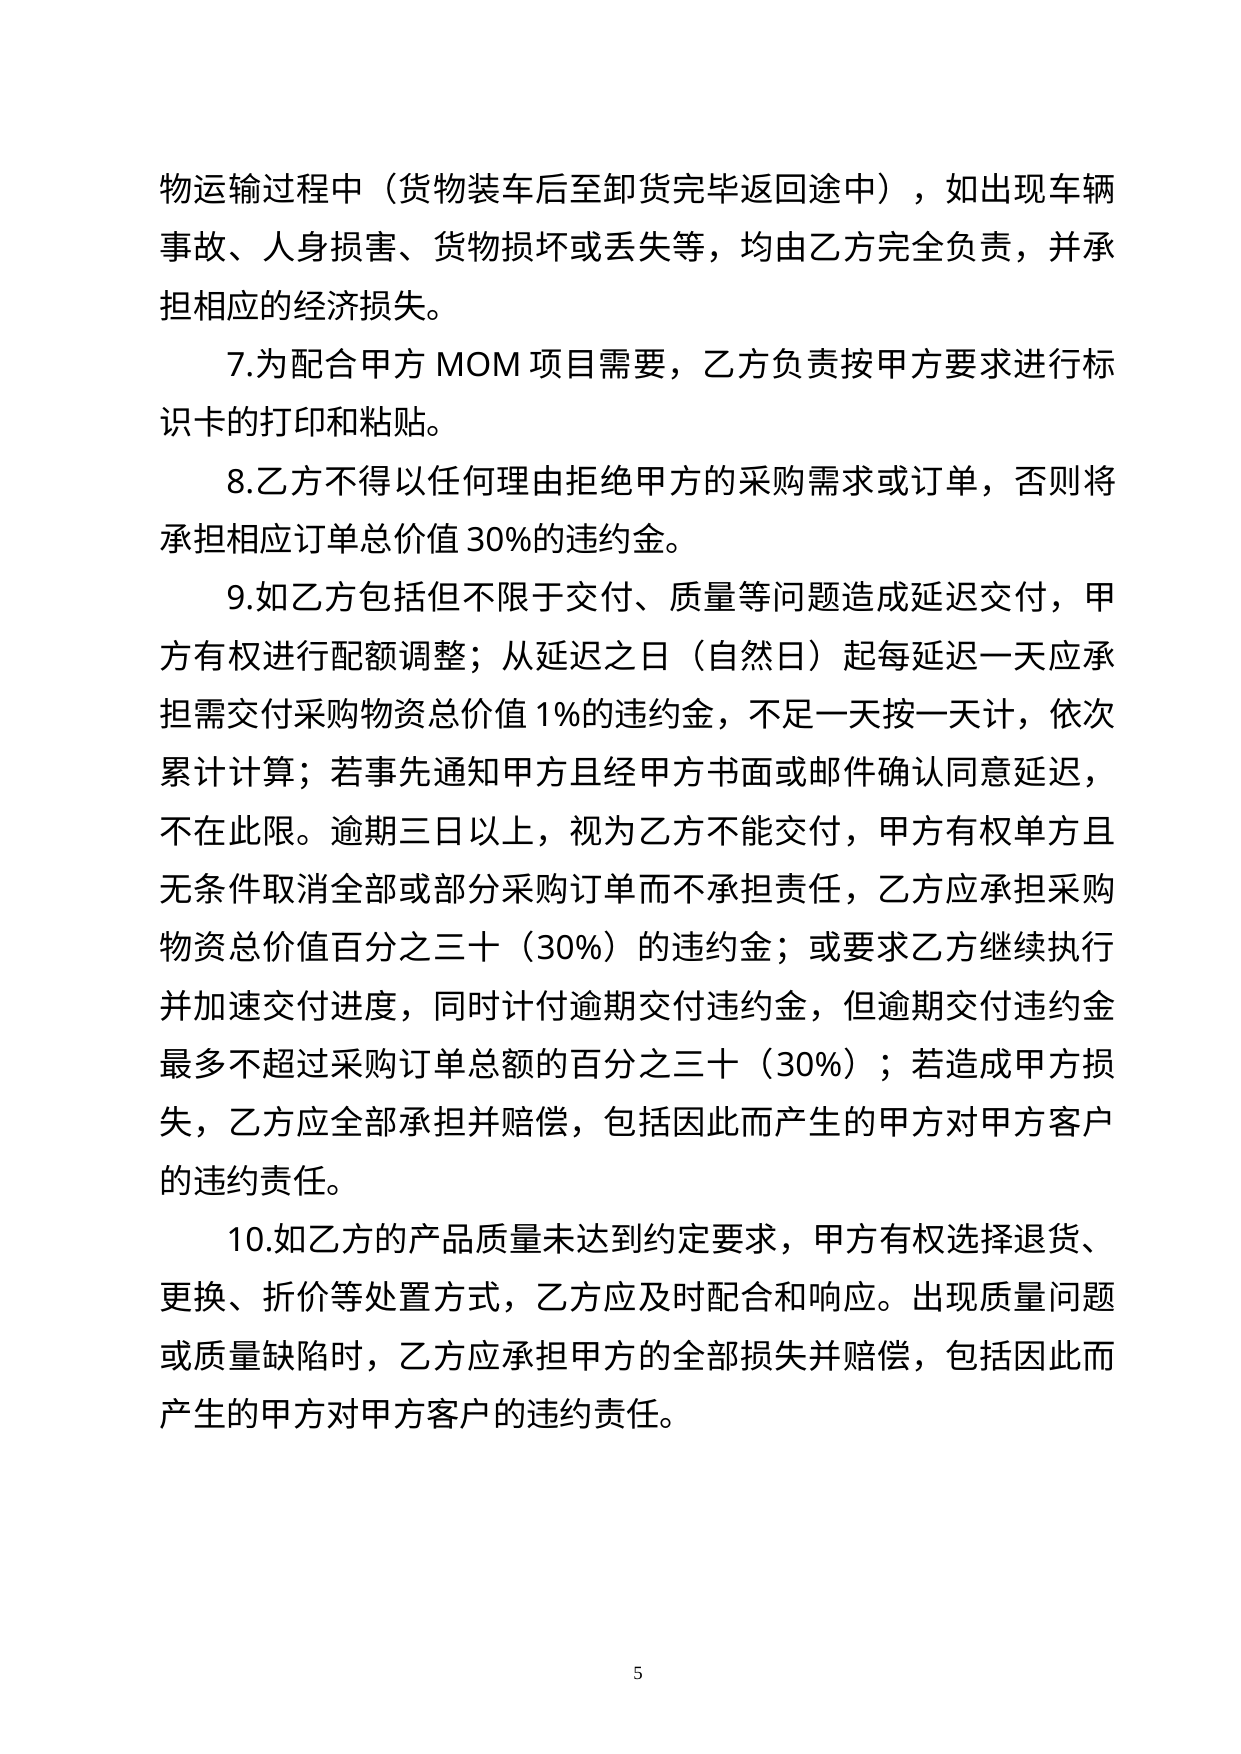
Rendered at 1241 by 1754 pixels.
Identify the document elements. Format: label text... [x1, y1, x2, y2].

text 9.如乙方包括但不限于交付、质量等问题造成延迟交付，甲方有权进行配额调整；从延迟之日（自然日）起每延迟一天应承担需交付采购物资总价值1%的违约金，不足一天按一天计，依次累计计算；若事先通知甲方且经甲方书面或邮件确认同意延迟，不在此限。逾期三日以上，视为乙方不能交付，甲方有权单方且无条件取消全部或部分采购订单而不承担责任，乙方应承担采购物资总价值百分之三十（30%）的违约金；或要求乙方继续执行并加速交付进度，同时计付逾期交付违约金，但逾期交付违约金最多不超过采购订单总额的百分之三十（30%）；若造成甲方损失，乙方应全部承担并赔偿，包括因此而产生的甲方对甲方客户的违约责任。 [159, 563, 1116, 1205]
text 8.乙方不得以任何理由拒绝甲方的采购需求或订单，否则将承担相应订单总价值30%的违约金。 [159, 446, 1116, 563]
text 7.为配合甲方MOM项目需要，乙方负责按甲方要求进行标识卡的打印和粘贴。 [159, 330, 1116, 446]
text 10.如乙方的产品质量未达到约定要求，甲方有权选择退货、更换、折价等处置方式，乙方应及时配合和响应。出现质量问题或质量缺陷时，乙方应承担甲方的全部损失并赔偿，包括因此而产生的甲方对甲方客户的违约责任。 [159, 1205, 1116, 1438]
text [159, 155, 1116, 330]
